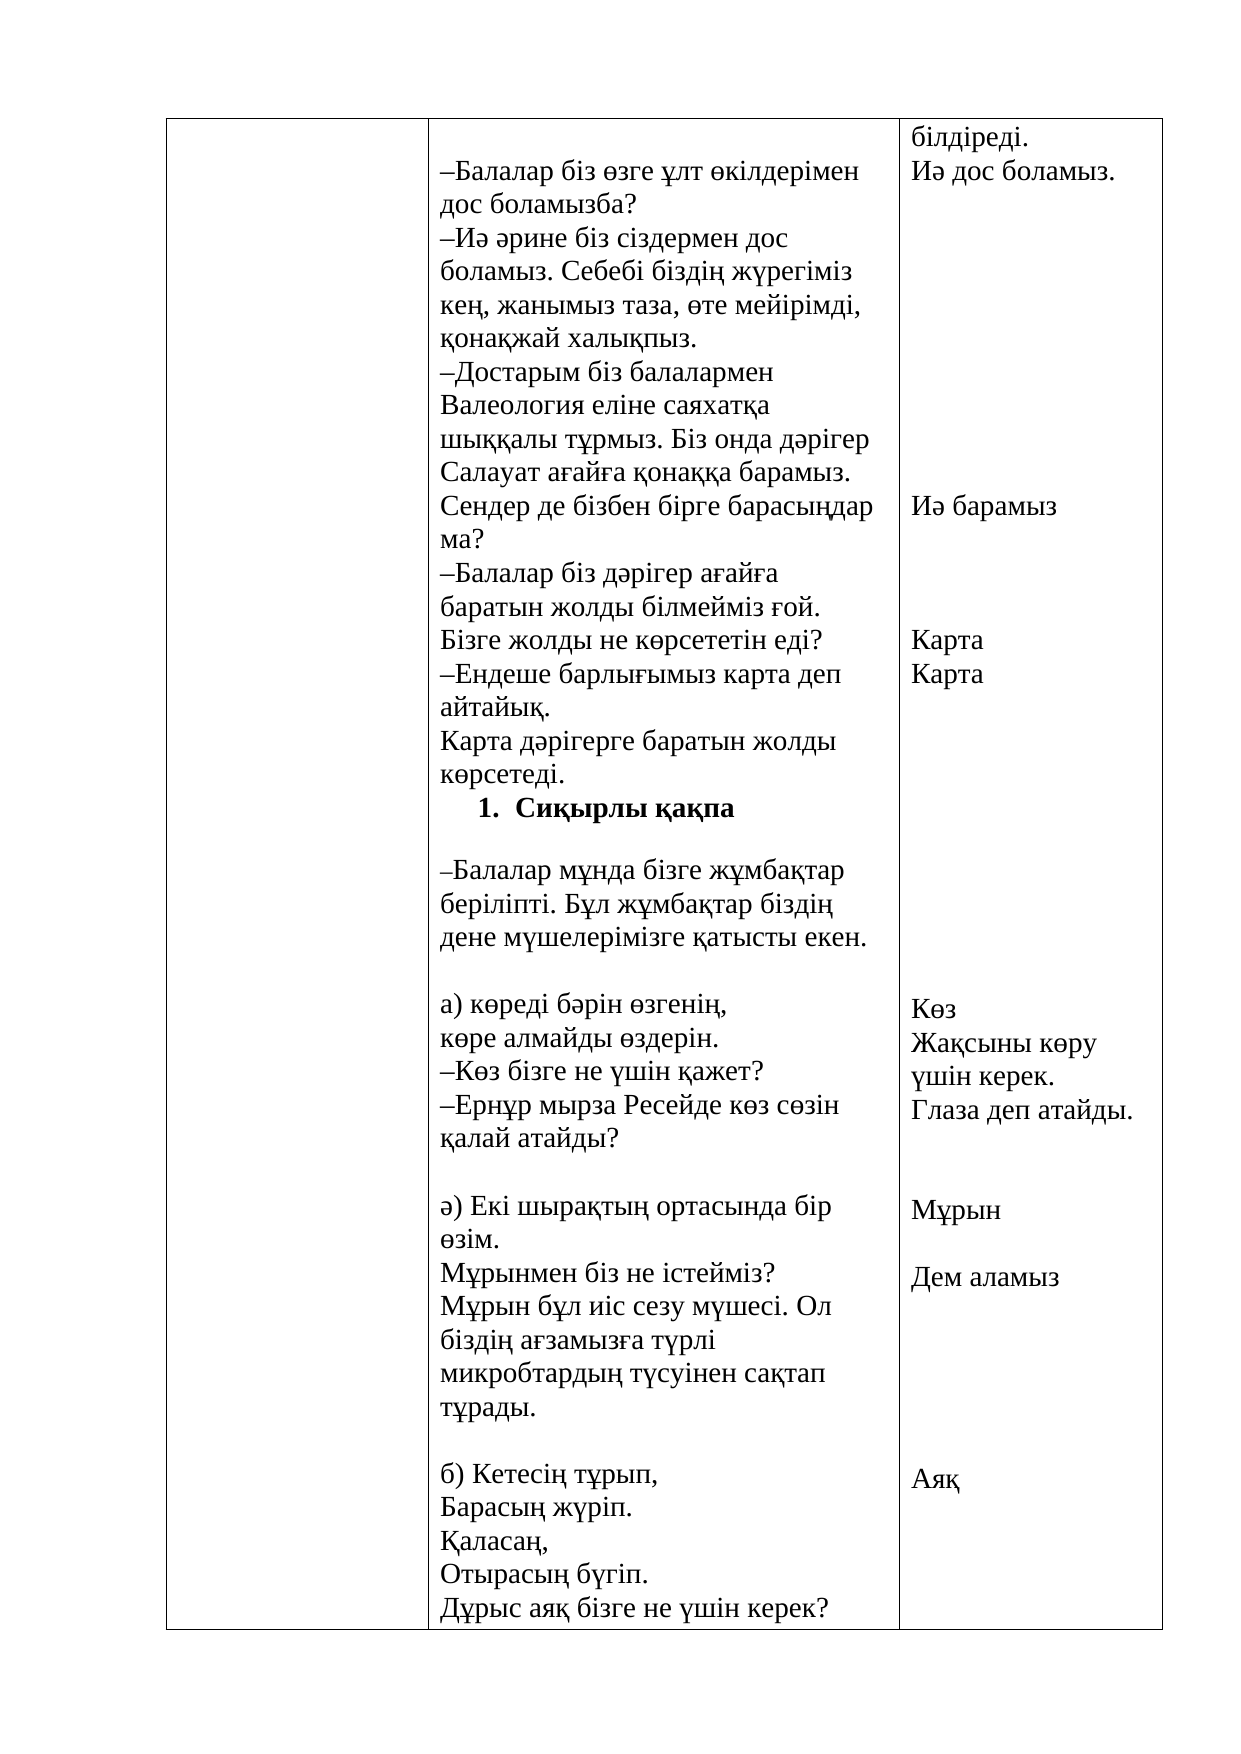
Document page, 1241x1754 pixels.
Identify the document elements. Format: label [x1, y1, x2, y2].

table_cell [429, 119, 899, 1628]
table_cell [900, 119, 1162, 1628]
table_cell [167, 119, 428, 1628]
